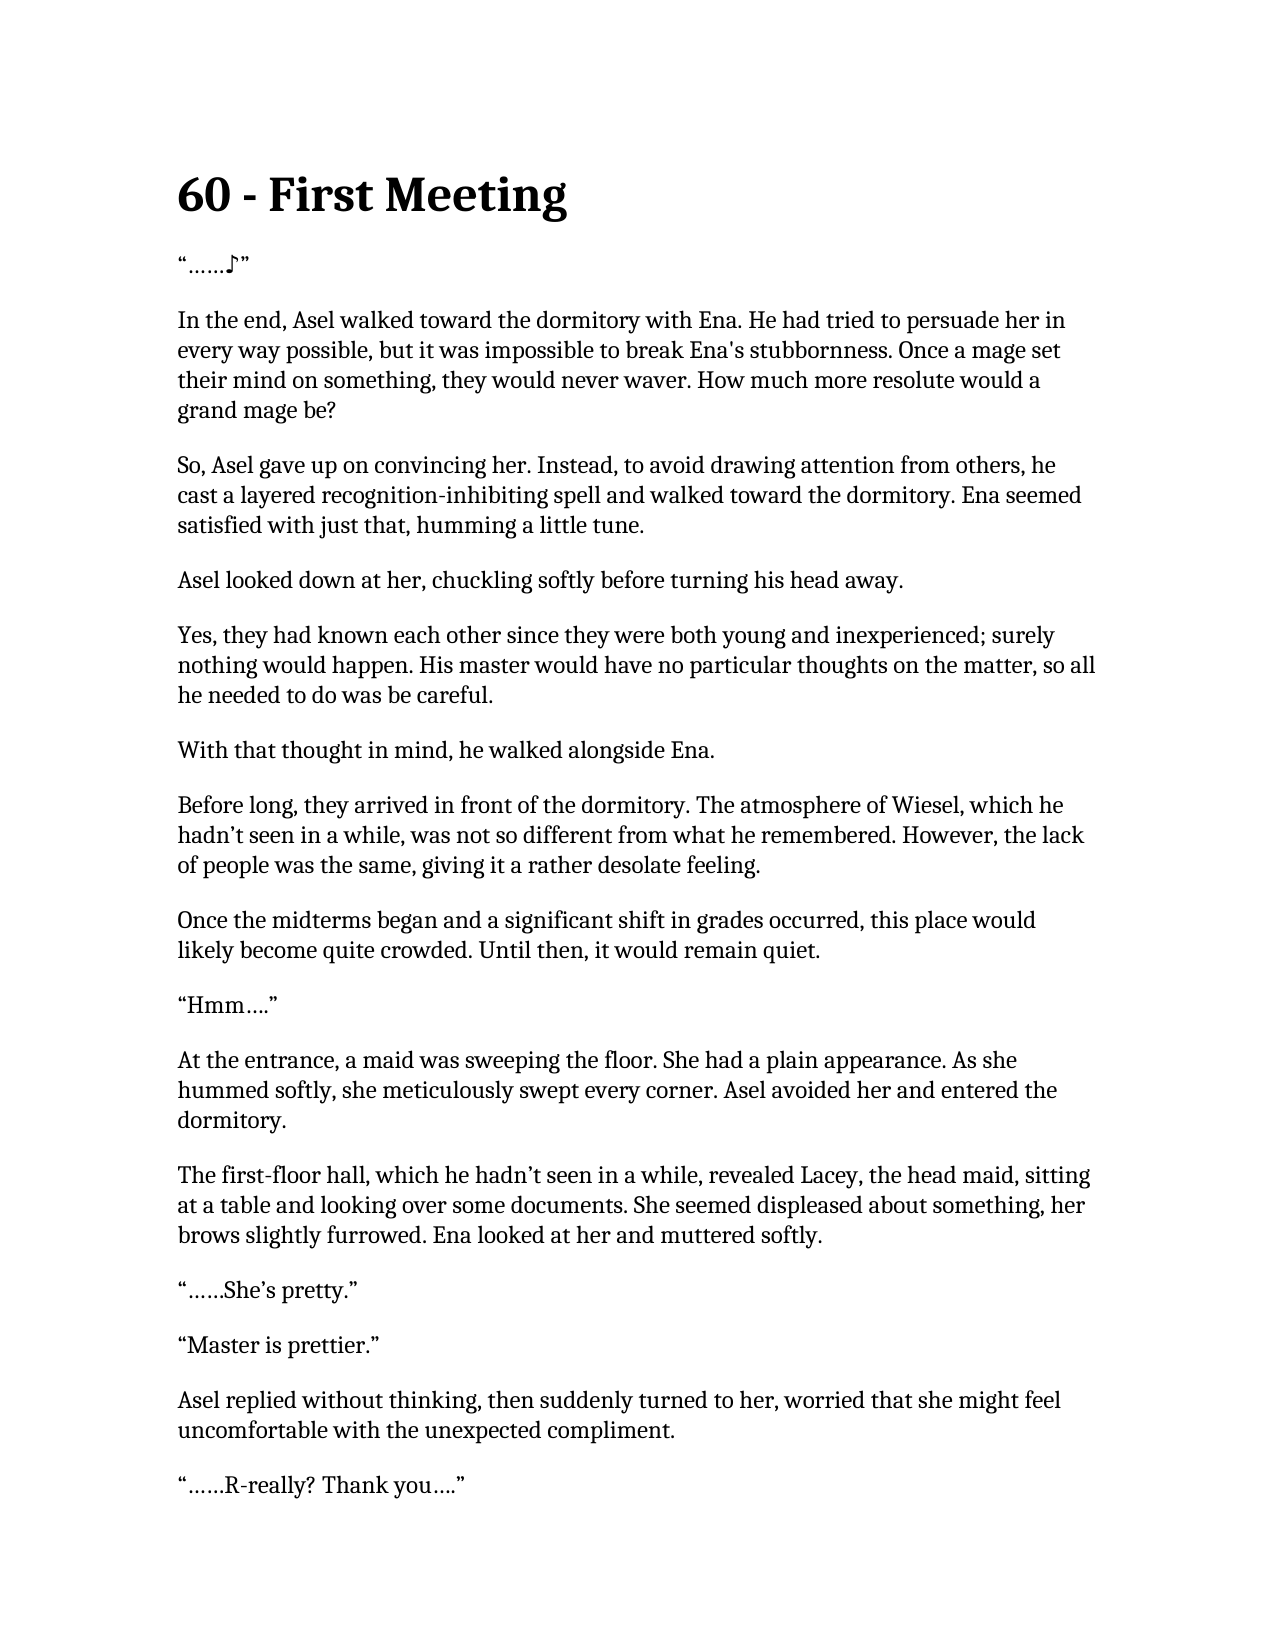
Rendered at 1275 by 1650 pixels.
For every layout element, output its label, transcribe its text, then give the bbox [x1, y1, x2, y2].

text “Hmm….” [177, 989, 1098, 1019]
text Before long, they arrived in front of the dormitory. The atmosphere of Wiesel, which he hadn’t seen in a while, was not so different from what he remembered. However, the lack of people was the same, giving it a rather desolate feeling. [177, 789, 1098, 879]
text “……She’s pretty.” [177, 1274, 1098, 1304]
text The first-floor hall, which he hadn’t seen in a while, revealed Lacey, the head maid, sitting at a table and looking over some documents. She seemed displeased about something, her brows slightly furrowed. Ena looked at her and muttered softly. [177, 1159, 1098, 1249]
text Asel looked down at her, chuckling softly before turning his head away. [177, 564, 1098, 594]
text Once the midterms began and a significant shift in grades occurred, this place would likely become quite crowded. Until then, it would remain quiet. [177, 904, 1098, 964]
subtitle 60 - First Meeting [177, 164, 1098, 224]
text In the end, Asel walked toward the dormitory with Ena. He had tried to persuade her in every way possible, but it was impossible to break Ena's stubbornness. Once a mage set their mind on something, they would never waver. How much more resolute would a grand mage be? [177, 304, 1098, 424]
text “Master is prettier.” [177, 1329, 1098, 1359]
text With that thought in mind, he walked alongside Ena. [177, 734, 1098, 764]
text Asel replied without thinking, then suddenly turned to her, worried that she might feel uncomfortable with the unexpected compliment. [177, 1384, 1098, 1444]
text So, Asel gave up on convincing her. Instead, to avoid drawing attention from others, he cast a layered recognition-inhibiting spell and walked toward the dormitory. Ena seemed satisfied with just that, humming a little tune. [177, 449, 1098, 539]
text At the entrance, a maid was sweeping the floor. She had a plain appearance. As she hummed softly, she meticulously swept every corner. Asel avoided her and entered the dormitory. [177, 1044, 1098, 1134]
text Yes, they had known each other since they were both young and inexperienced; surely nothing would happen. His master would have no particular thoughts on the matter, so all he needed to do was be careful. [177, 619, 1098, 709]
text “……♪” [177, 249, 1098, 279]
text “……R-really? Thank you….” [177, 1469, 1098, 1499]
